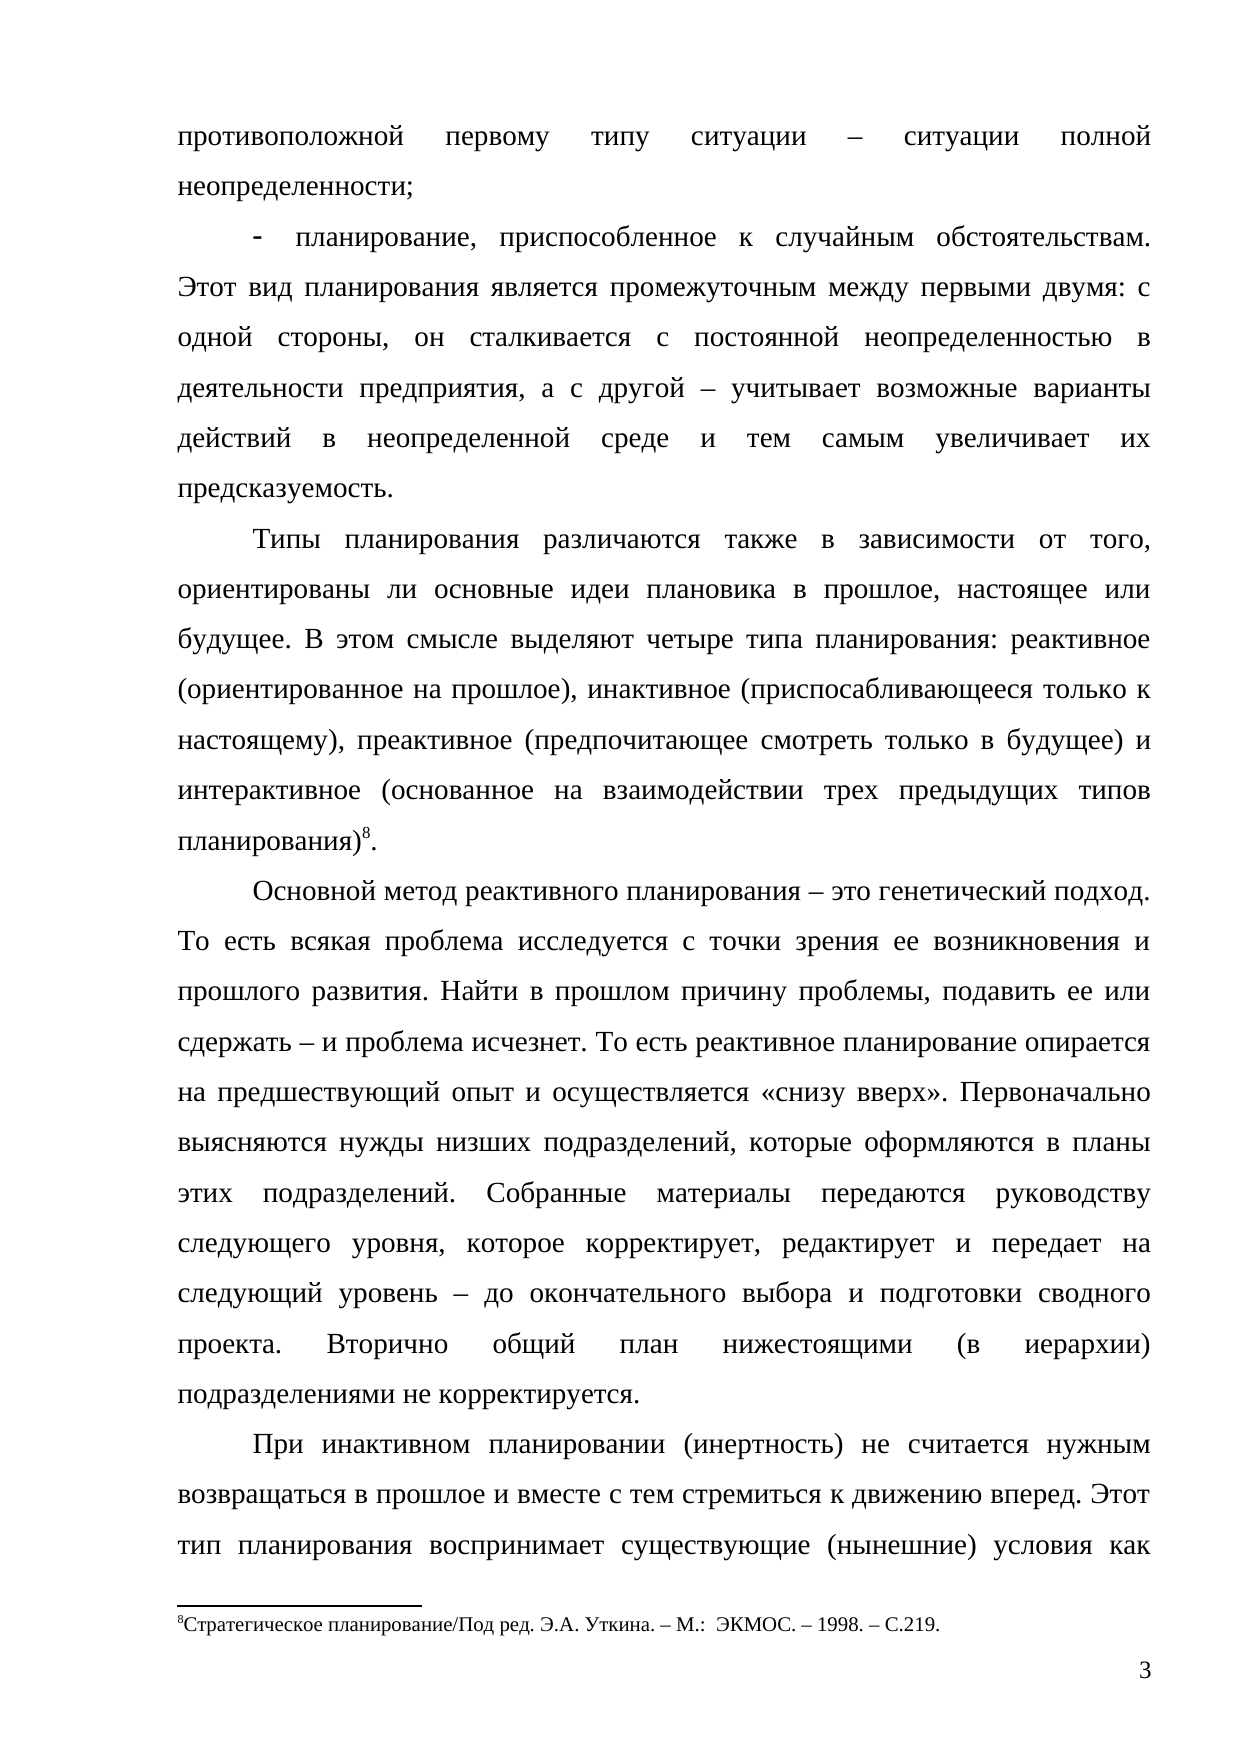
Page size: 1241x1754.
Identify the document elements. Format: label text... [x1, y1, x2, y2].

text Основной метод реактивного планирования – это генетический подход. То есть всякая проблема исследуется с точки зрения ее возникновения и прошлого развития. Найти в прошлом причину проблемы, подавить ее или сдержать – и проблема исчезнет. То есть реактивное планирование опирается на предшествующий опыт и осуществляется «снизу вверх». Первоначально выясняются нужды низших подразделений, которые оформляются в планы этих подразделений. Собранные материалы передаются руководству следующего уровня, которое корректирует, редактирует и передает на следующий уровень – до окончательного выбора и подготовки сводного проекта. Вторично общий план нижестоящими (в иерархии) подразделениями не корректируется. [177, 873, 1152, 1409]
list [177, 118, 1152, 202]
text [177, 1426, 1152, 1561]
text Типы планирования различаются также в зависимости от того, ориентированы ли основные идеи плановика в прошлое, настоящее или будущее. В этом смысле выделяют четыре типа планирования: реактивное (ориентированное на прошлое), инактивное (приспосабливающееся только к настоящему), преактивное (предпочитающее смотреть только в будущее) и интерактивное (основанное на взаимодействии трех предыдущих типов планирования). [177, 521, 1152, 856]
list планирование, приспособленное к случайным обстоятельствам. Этот вид планирования является промежуточным между первыми двумя: с одной стороны, он сталкивается с постоянной неопределенностью в деятельности предприятия, а с другой – учитывает возможные варианты действий в неопределенной среде и тем самым увеличивает их предсказуемость. [177, 219, 1152, 504]
